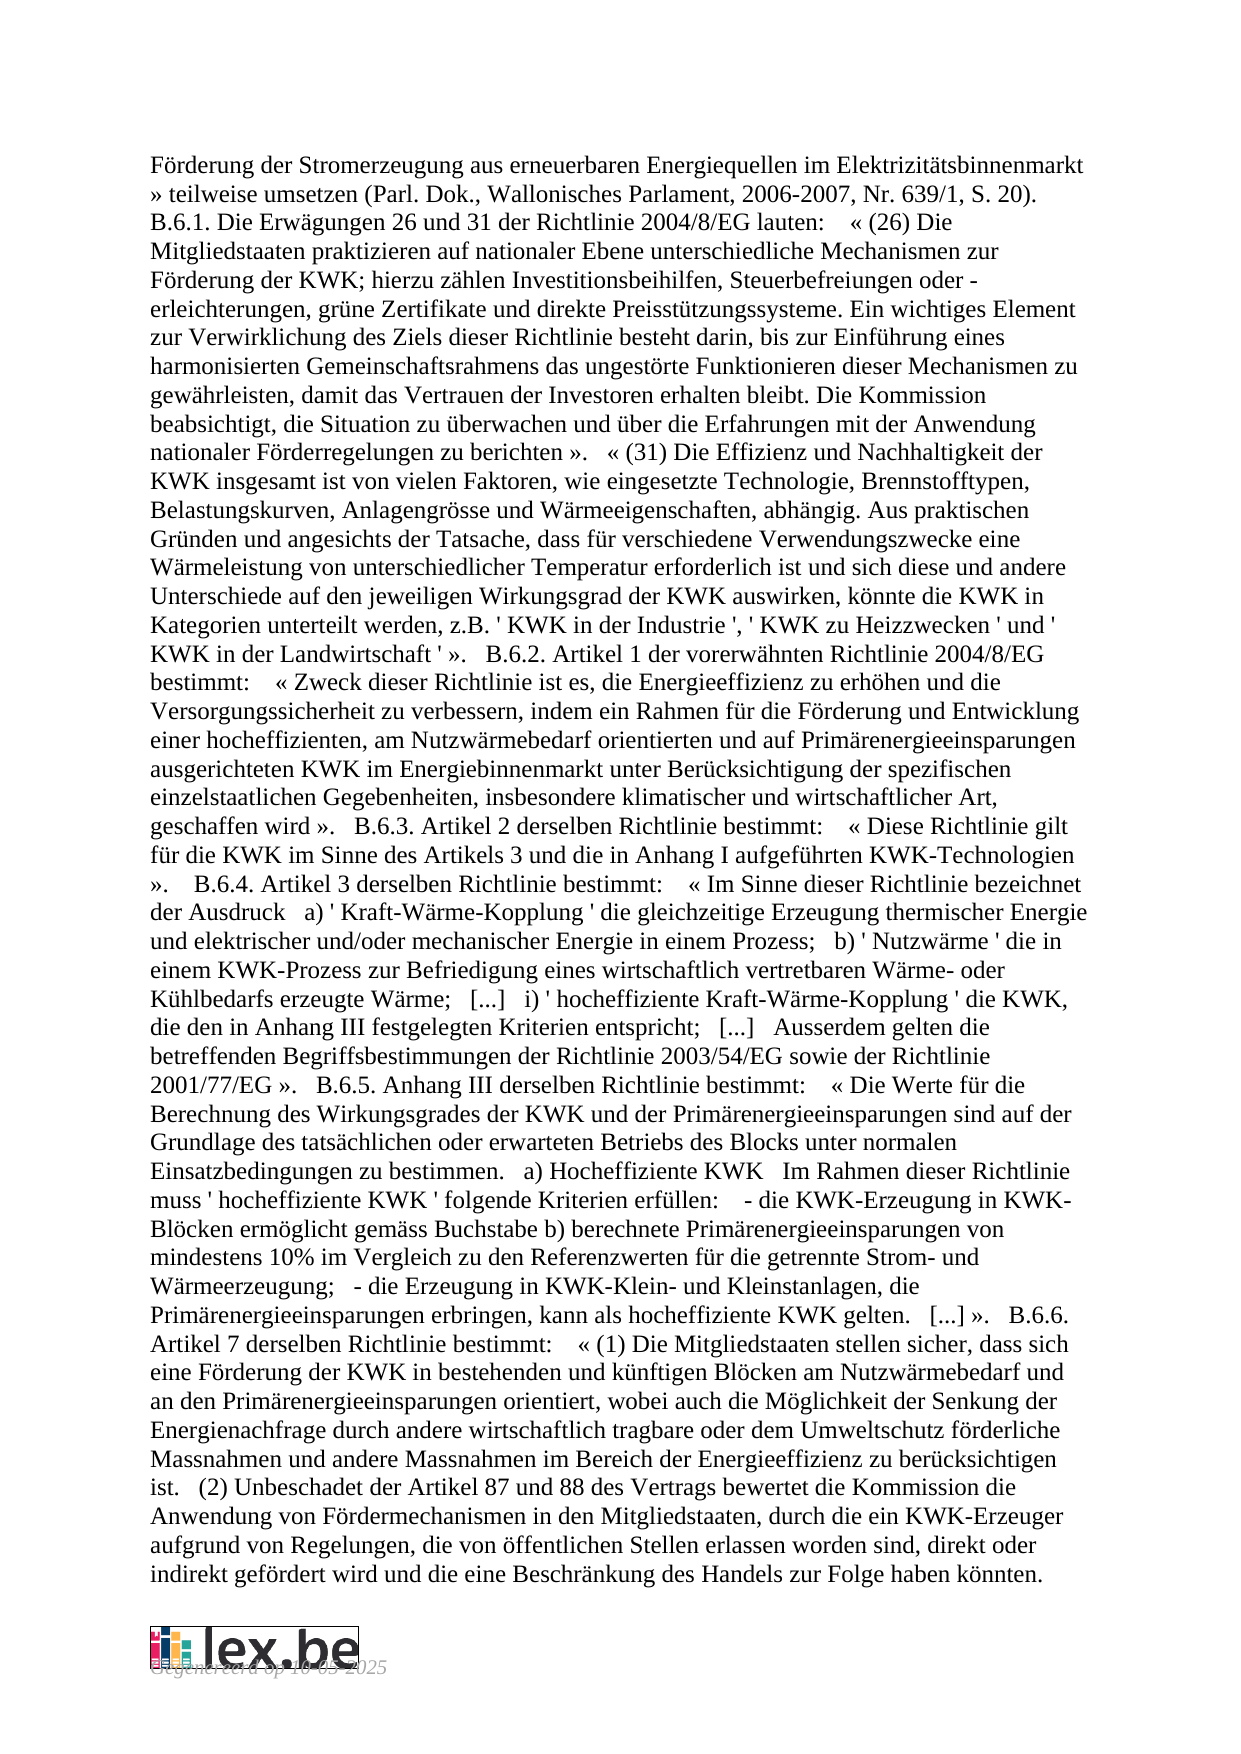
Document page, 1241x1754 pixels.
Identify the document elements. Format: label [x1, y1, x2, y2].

text [150, 150, 1090, 1587]
picture [151, 1627, 358, 1668]
